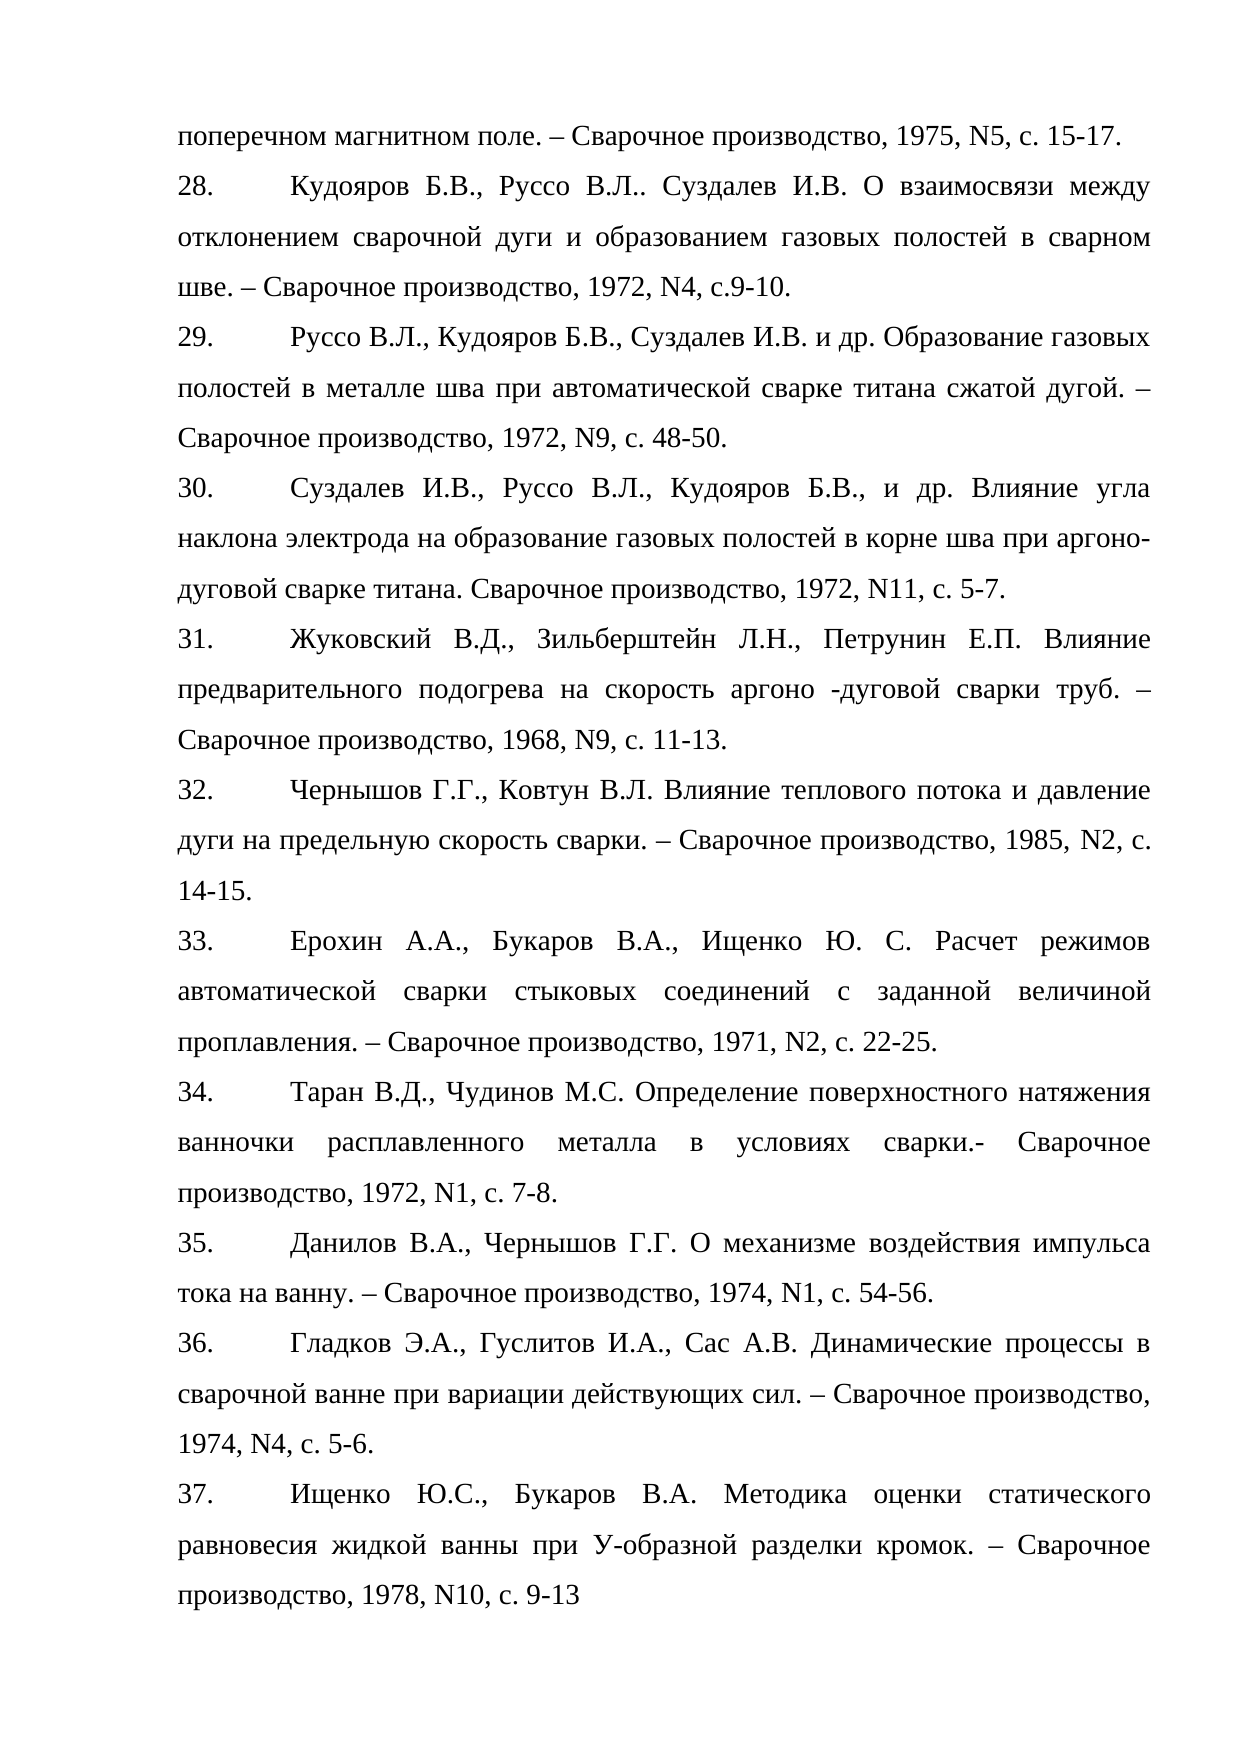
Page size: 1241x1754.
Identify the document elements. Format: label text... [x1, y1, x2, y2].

list Чернышов Г.Г., Ковтун В.Л. Влияние теплового потока и давление дуги на предельную скорость сварки. – Сварочное производство, 1985, N2, с. 14-15. [177, 772, 1152, 906]
list Жуковский В.Д., Зильберштейн Л.Н., Петрунин Е.П. Влияние предварительного подогрева на скорость аргоно -дуговой сварки труб. – Сварочное производство, 1968, N9, с. 11-13. [177, 621, 1152, 755]
list Ищенко Ю.С., Букаров В.А. Методика оценки статического равновесия жидкой ванны при У-образной разделки кромок. – Сварочное производство, 1978, N10, с. 9-13 [177, 1477, 1152, 1611]
list Ерохин А.А., Букаров В.А., Ищенко Ю. С. Расчет режимов автоматической сварки стыковых соединений с заданной величиной проплавления. – Сварочное производство, 1971, N2, с. 22-25. [177, 923, 1152, 1057]
list Кудояров Б.В., Руссо В.Л.. Суздалев И.В. О взаимосвязи между отклонением сварочной дуги и образованием газовых полостей в сварном шве. – Сварочное производство, 1972, N4, с.9-10. [177, 168, 1152, 303]
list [177, 118, 1152, 152]
list Суздалев И.В., Руссо В.Л., Кудояров Б.В., и др. Влияние угла наклона электрода на образование газовых полостей в корне шва при аргоно-дуговой сварке титана. Сварочное производство, 1972, N11, с. 5-7. [177, 470, 1152, 604]
list Гладков Э.А., Гуслитов И.А., Сас А.В. Динамические процессы в сварочной ванне при вариации действующих сил. – Сварочное производство, 1974, N4, с. 5-6. [177, 1326, 1152, 1460]
list Данилов В.А., Чернышов Г.Г. О механизме воздействия импульса тока на ванну. – Сварочное производство, 1974, N1, с. 54-56. [177, 1225, 1152, 1309]
list Руссо В.Л., Кудояров Б.В., Суздалев И.В. и др. Образование газовых полостей в металле шва при автоматической сварке титана сжатой дугой. – Сварочное производство, 1972, N9, с. 48-50. [177, 319, 1152, 453]
list Таран В.Д., Чудинов М.С. Определение поверхностного натяжения ванночки расплавленного металла в условиях сварки.- Сварочное производство, 1972, N1, с. 7-8. [177, 1074, 1152, 1208]
